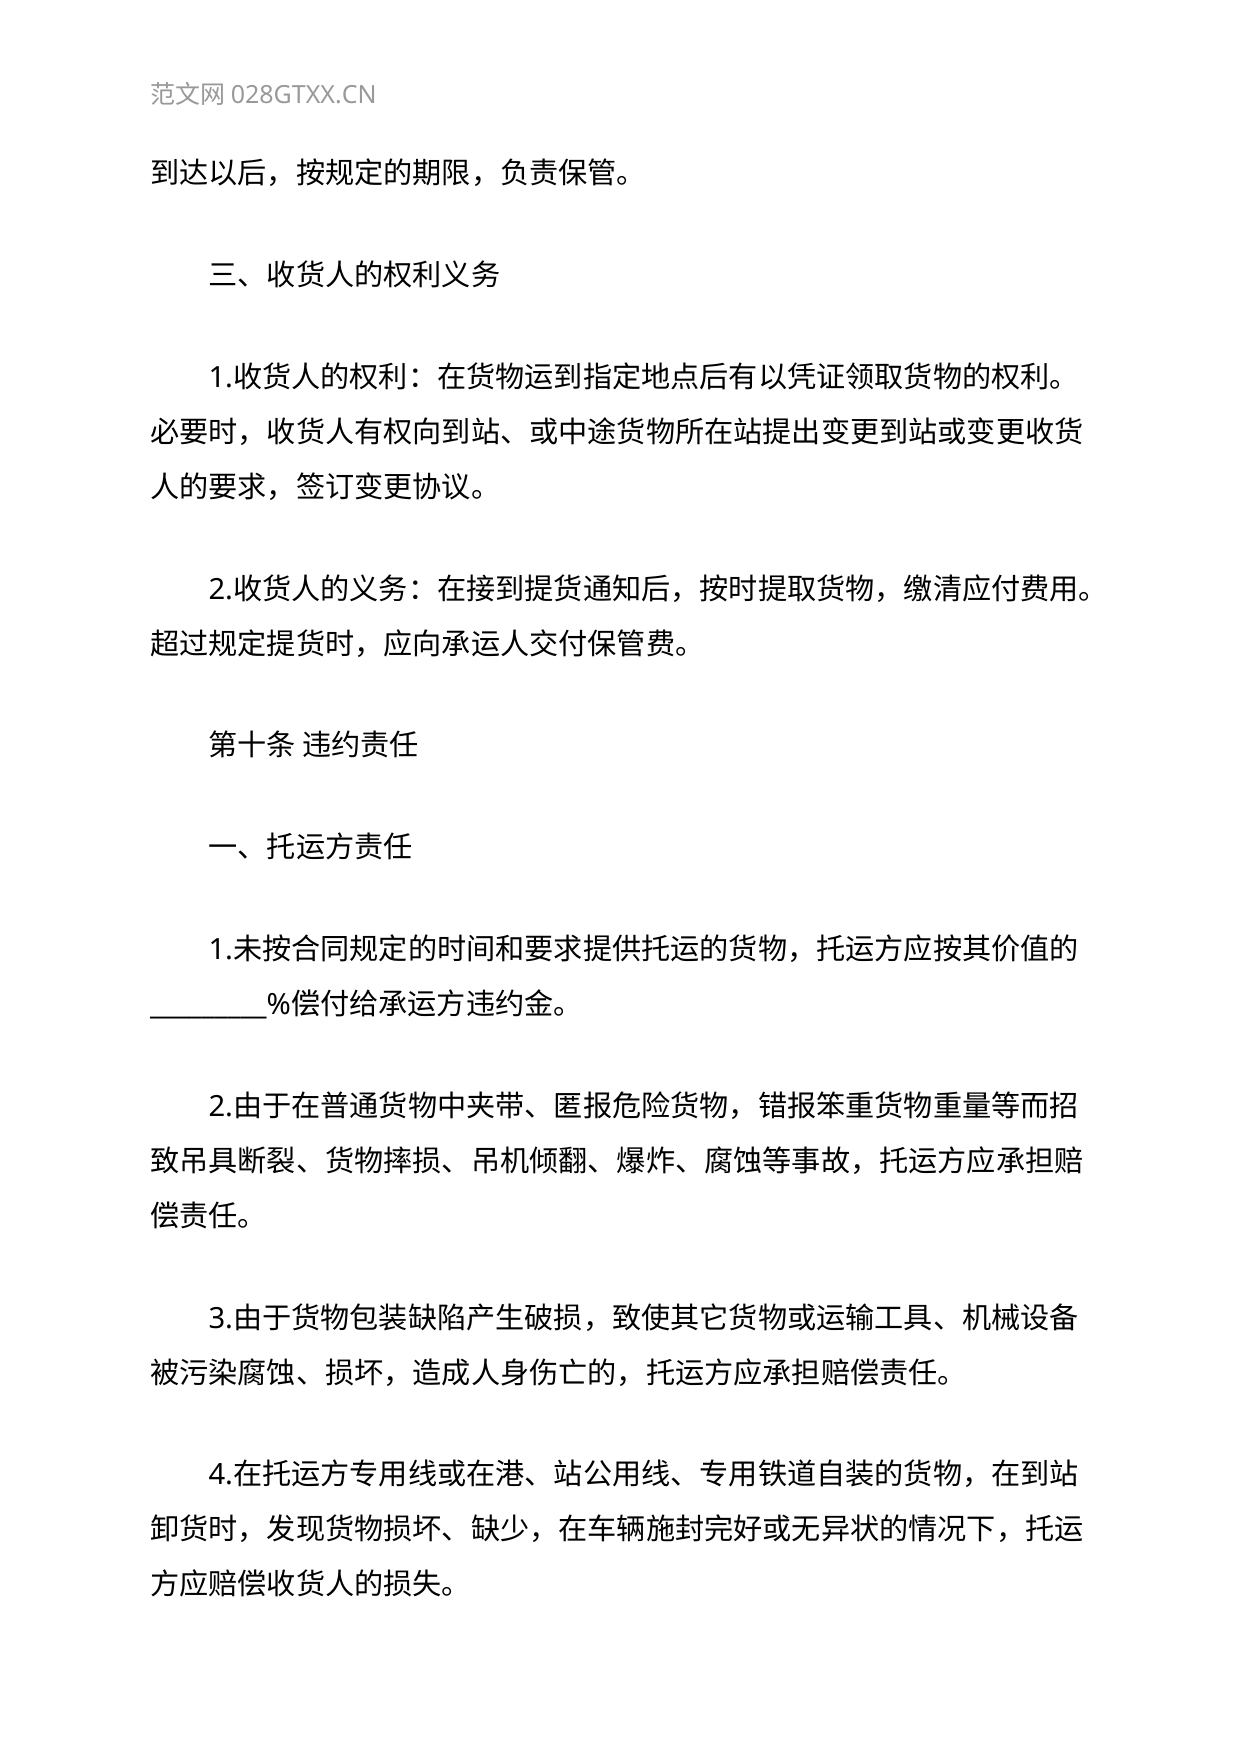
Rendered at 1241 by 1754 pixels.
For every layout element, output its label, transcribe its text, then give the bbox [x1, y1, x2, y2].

text 第十条 违约责任 [150, 722, 1090, 764]
text 三、收货人的权利义务 [150, 252, 1090, 294]
text 2.收货人的义务：在接到提货通知后，按时提取货物，缴清应付费用。超过规定提货时，应向承运人交付保管费。 [150, 565, 1090, 662]
text 2.由于在普通货物中夹带、匿报危险货物，错报笨重货物重量等而招致吊具断裂、货物摔损、吊机倾翻、爆炸、腐蚀等事故，托运方应承担赔偿责任。 [150, 1082, 1090, 1235]
text 4.在托运方专用线或在港、站公用线、专用铁道自装的货物，在到站卸货时，发现货物损坏、缺少，在车辆施封完好或无异状的情况下，托运方应赔偿收货人的损失。 [150, 1451, 1090, 1603]
text 1.未按合同规定的时间和要求提供托运的货物，托运方应按其价值的_________%偿付给承运方违约金。 [150, 926, 1090, 1023]
text 一、托运方责任 [150, 824, 1090, 866]
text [150, 150, 1090, 192]
text 1.收货人的权利：在货物运到指定地点后有以凭证领取货物的权利。必要时，收货人有权向到站、或中途货物所在站提出变更到站或变更收货人的要求，签订变更协议。 [150, 353, 1090, 506]
text 3.由于货物包装缺陷产生破损，致使其它货物或运输工具、机械设备被污染腐蚀、损坏，造成人身伤亡的，托运方应承担赔偿责任。 [150, 1294, 1090, 1391]
